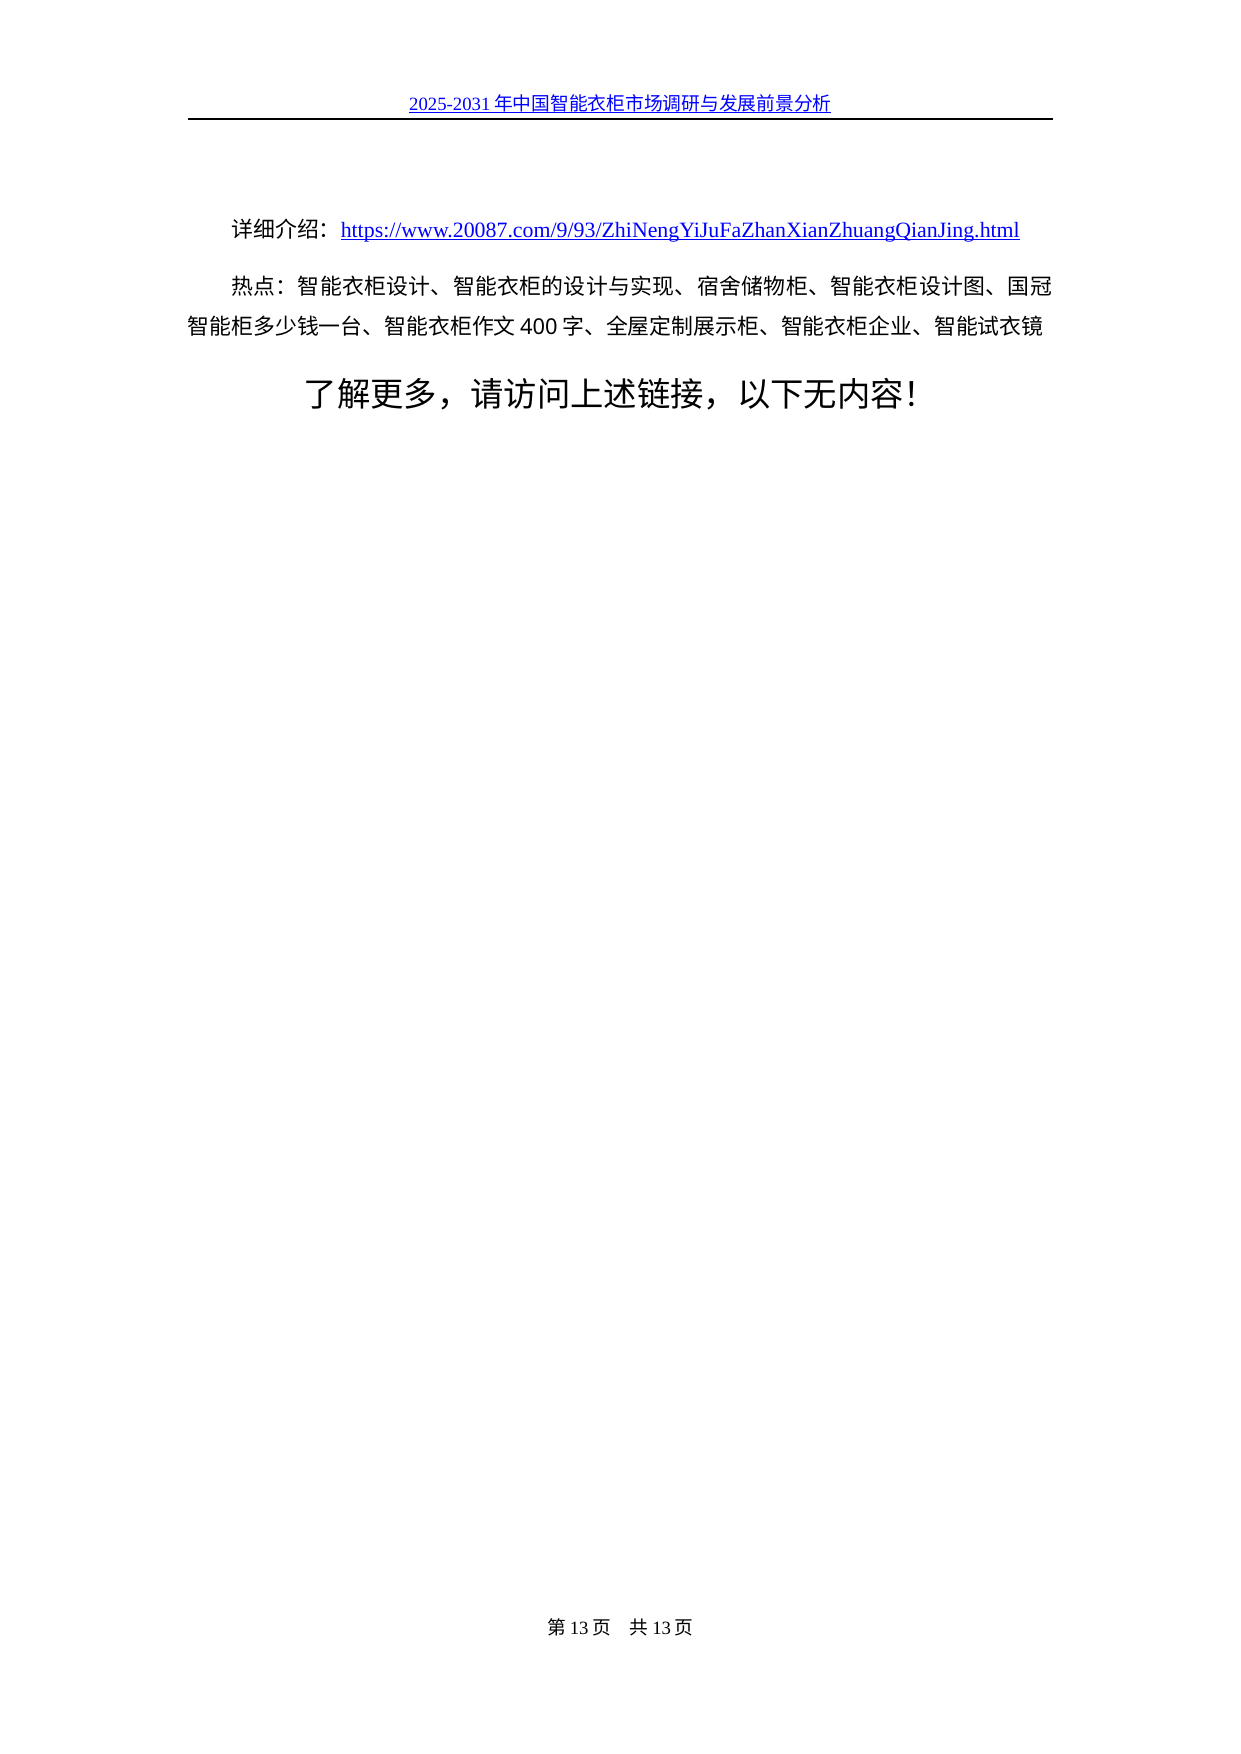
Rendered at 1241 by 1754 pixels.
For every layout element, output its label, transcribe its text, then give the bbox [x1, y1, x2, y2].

text 详细介绍：https://www.20087.com/9/93/ZhiNengYiJuFaZhanXianZhuangQianJing.html [187, 212, 1053, 244]
text 热点：智能衣柜设计、智能衣柜的设计与实现、宿舍储物柜、智能衣柜设计图、国冠智能柜多少钱一台、智能衣柜作文400字、全屋定制展示柜、智能衣柜企业、智能试衣镜 [187, 268, 1053, 341]
title 了解更多，请访问上述链接，以下无内容！ [187, 359, 1053, 424]
